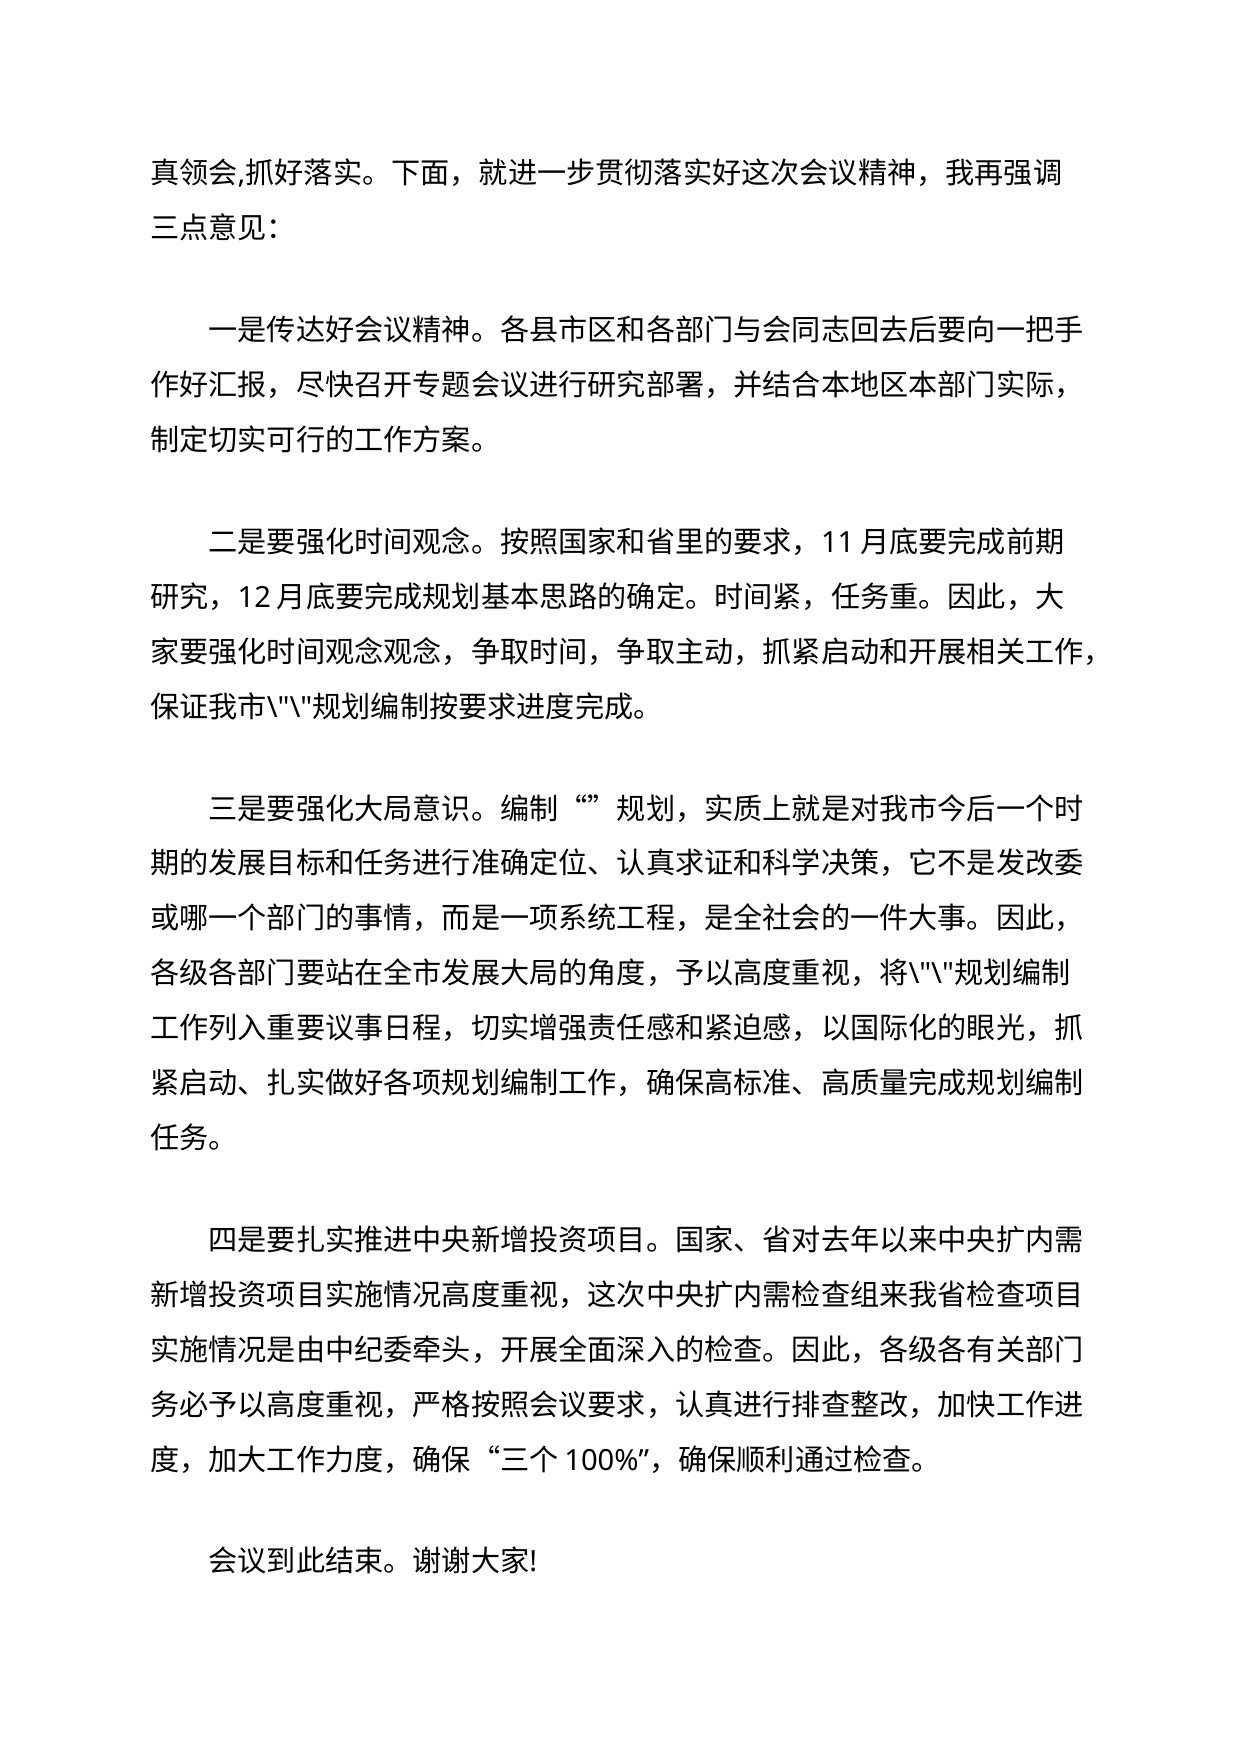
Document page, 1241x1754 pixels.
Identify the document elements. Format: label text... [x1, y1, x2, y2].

text 二是要强化时间观念。按照国家和省里的要求，11月底要完成前期研究，12月底要完成规划基本思路的确定。时间紧，任务重。因此，大家要强化时间观念观念，争取时间，争取主动，抓紧启动和开展相关工作，保证我市\"\"规划编制按要求进度完成。 [150, 518, 1090, 726]
text 四是要扎实推进中央新增投资项目。国家、省对去年以来中央扩内需新增投资项目实施情况高度重视，这次中央扩内需检查组来我省检查项目实施情况是由中纪委牵头，开展全面深入的检查。因此，各级各有关部门务必予以高度重视，严格按照会议要求，认真进行排查整改，加快工作进度，加大工作力度，确保“三个100%”，确保顺利通过检查。 [150, 1216, 1090, 1478]
text 会议到此结束。谢谢大家! [150, 1538, 1090, 1580]
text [150, 150, 1090, 247]
text 一是传达好会议精神。各县市区和各部门与会同志回去后要向一把手作好汇报，尽快召开专题会议进行研究部署，并结合本地区本部门实际，制定切实可行的工作方案。 [150, 307, 1090, 459]
text 三是要强化大局意识。编制“”规划，实质上就是对我市今后一个时期的发展目标和任务进行准确定位、认真求证和科学决策，它不是发改委或哪一个部门的事情，而是一项系统工程，是全社会的一件大事。因此，各级各部门要站在全市发展大局的角度，予以高度重视，将\"\"规划编制工作列入重要议事日程，切实增强责任感和紧迫感，以国际化的眼光，抓紧启动、扎实做好各项规划编制工作，确保高标准、高质量完成规划编制任务。 [150, 785, 1090, 1157]
